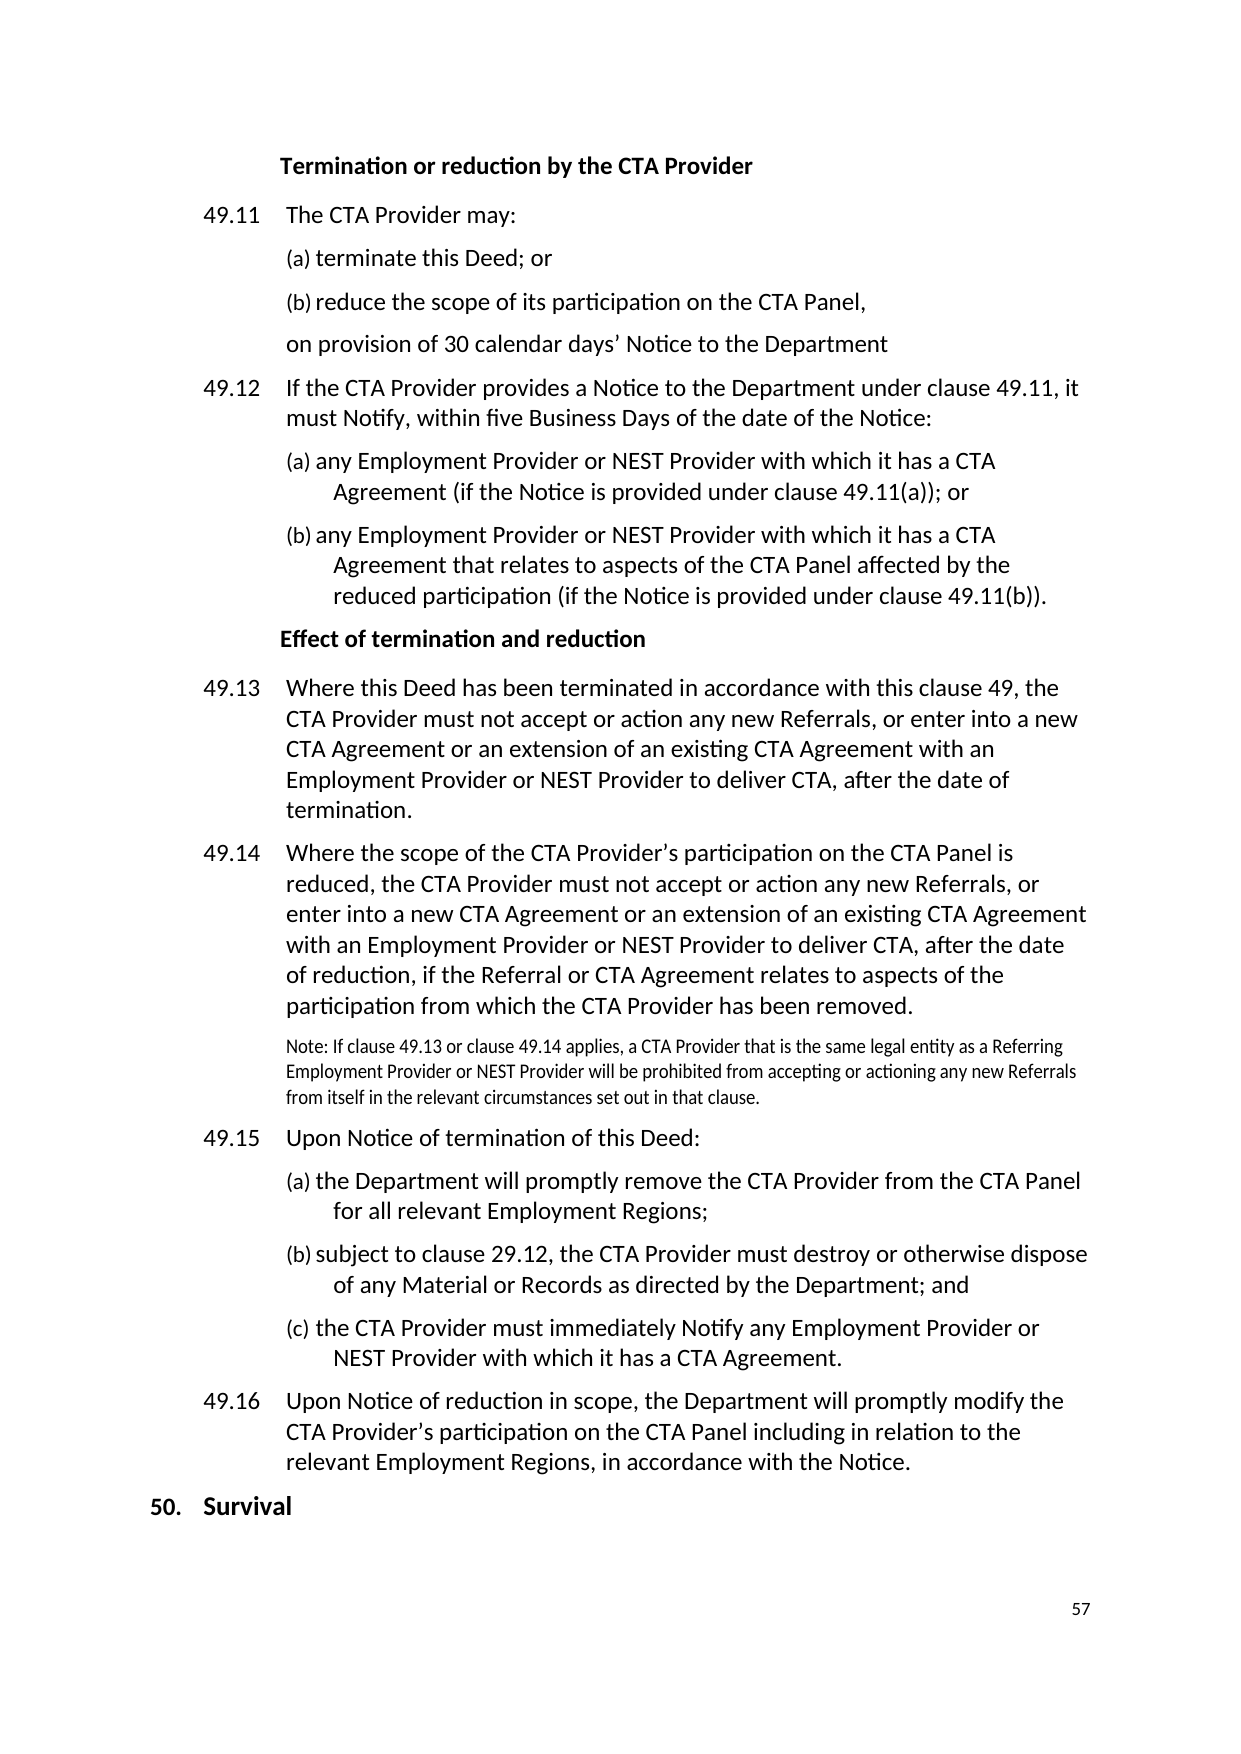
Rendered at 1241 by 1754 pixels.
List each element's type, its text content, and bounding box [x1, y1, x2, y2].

text Upon Notice of termination of this Deed: [203, 1122, 1090, 1152]
text Where the scope of the CTA Provider’s participation on the CTA Panel is reduced, the CTA Provider must not accept or action any new Referrals, or enter into a new CTA Agreement or an extension of an existing CTA Agreement with an Employment Provider or NEST Provider to deliver CTA, after the date of reduction, if the Referral or CTA Agreement relates to aspects of the participation from which the CTA Provider has been removed. [203, 837, 1090, 1021]
text The CTA Provider may: [203, 199, 1090, 230]
list any Employment Provider or NEST Provider with which it has a CTA Agreement (if the Notice is provided under clause 49.11(a)); or [286, 445, 1090, 506]
list subject to clause 29.12, the CTA Provider must destroy or otherwise dispose of any Material or Records as directed by the Department; and [286, 1238, 1090, 1299]
list reduce the scope of its participation on the CTA Panel, [286, 286, 1090, 316]
text Survival [150, 1489, 1090, 1523]
text Upon Notice of reduction in scope, the Department will promptly modify the CTA Provider’s participation on the CTA Panel including in relation to the relevant Employment Regions, in accordance with the Notice. [203, 1386, 1090, 1477]
subtitle Effect of termination and reduction [280, 623, 1090, 653]
list terminate this Deed; or [286, 243, 1090, 273]
text If the CTA Provider provides a Notice to the Department under clause 49.11, it must Notify, within five Business Days of the date of the Notice: [203, 372, 1090, 433]
subtitle Termination or reduction by the CTA Provider [280, 150, 1090, 181]
text Note: If clause 49.13 or clause 49.14 applies, a CTA Provider that is the same legal entity as a Referring Employment Provider or NEST Provider will be prohibited from accepting or actioning any new Referrals from itself in the relevant circumstances set out in that clause. [286, 1033, 1090, 1109]
text Where this Deed has been terminated in accordance with this clause 49, the CTA Provider must not accept or action any new Referrals, or enter into a new CTA Agreement or an extension of an existing CTA Agreement with an Employment Provider or NEST Provider to deliver CTA, after the date of termination. [203, 672, 1090, 825]
list the Department will promptly remove the CTA Provider from the CTA Panel for all relevant Employment Regions; [286, 1165, 1090, 1226]
list the CTA Provider must immediately Notify any Employment Provider or NEST Provider with which it has a CTA Agreement. [286, 1312, 1090, 1373]
list any Employment Provider or NEST Provider with which it has a CTA Agreement that relates to aspects of the CTA Panel affected by the reduced participation (if the Notice is provided under clause 49.11(b)). [286, 519, 1090, 610]
text on provision of 30 calendar days’ Notice to the Department [286, 329, 1090, 359]
